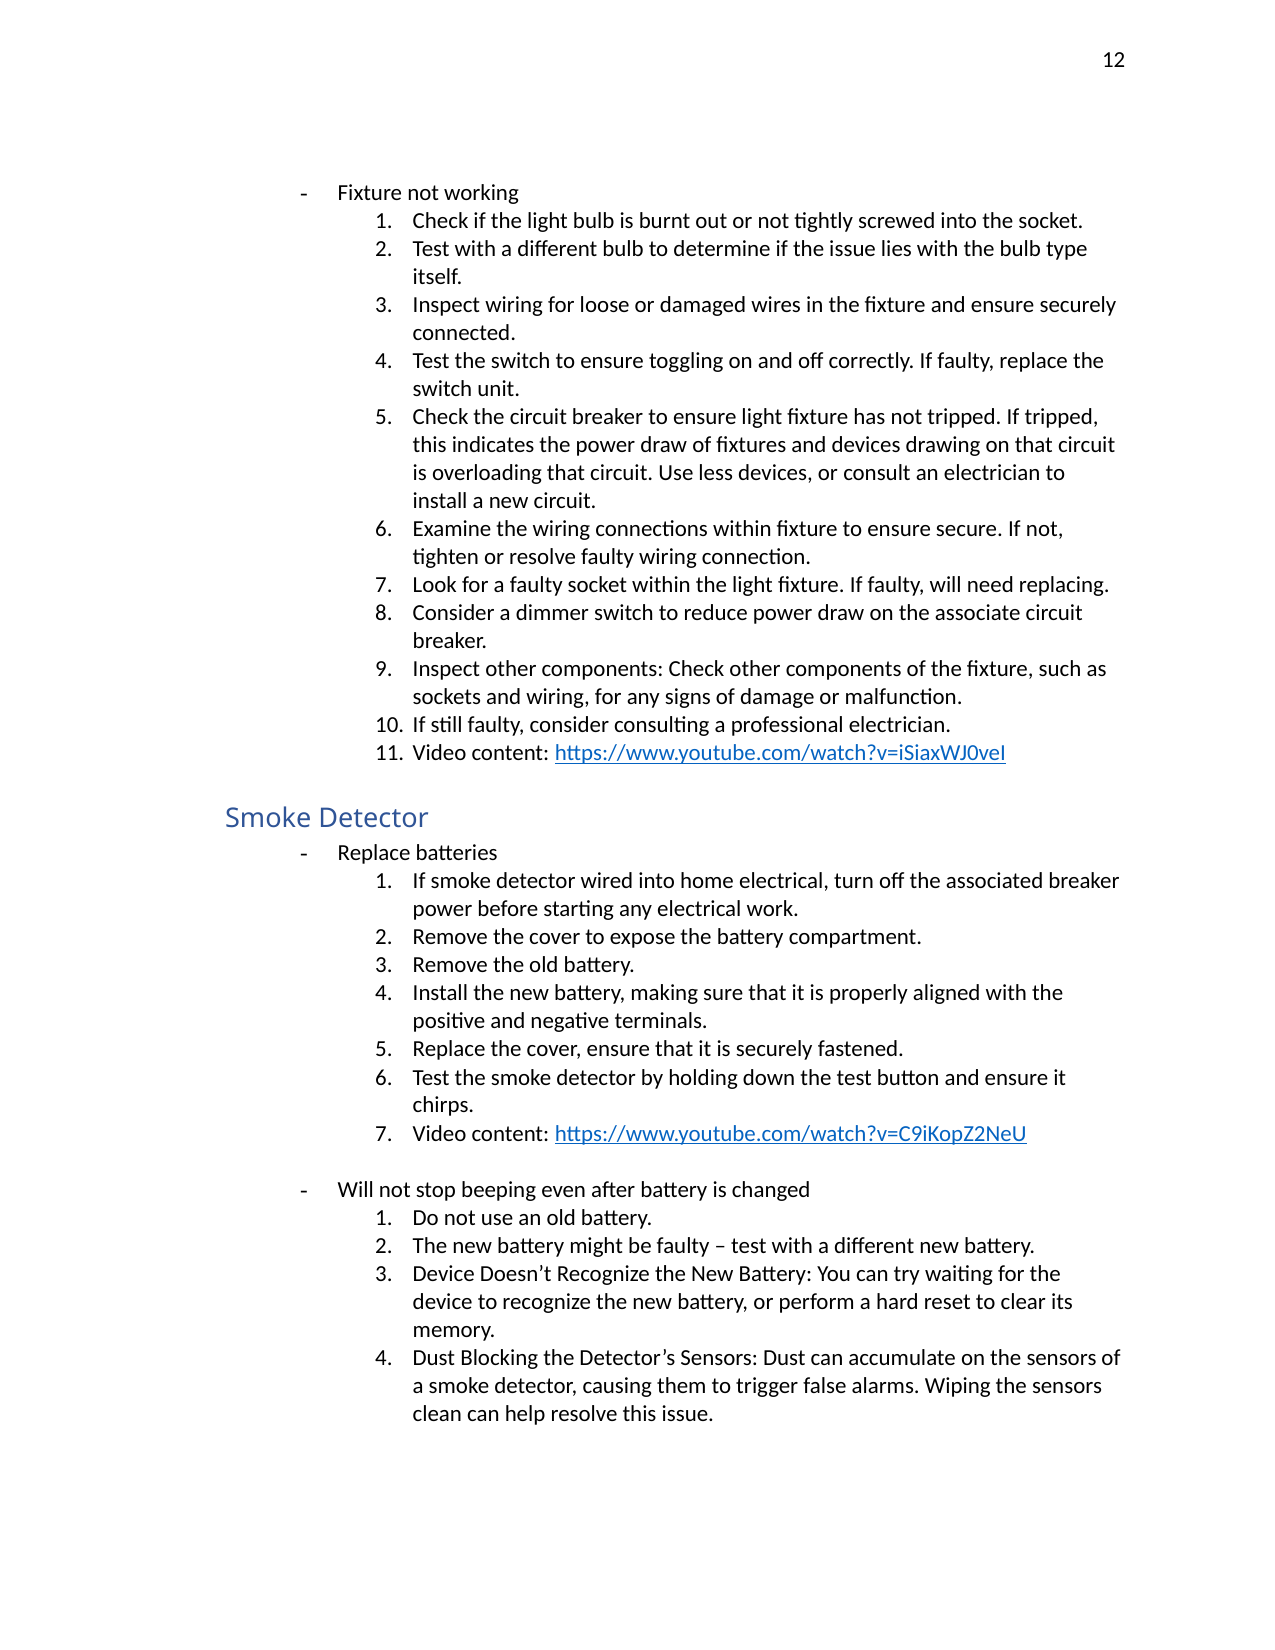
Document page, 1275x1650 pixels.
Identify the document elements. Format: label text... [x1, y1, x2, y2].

list The new battery might be faulty – test with a different new battery. [375, 1231, 1125, 1259]
list Test with a different bulb to determine if the issue lies with the bulb type itself. [375, 234, 1125, 290]
list Replace batteries [300, 838, 1125, 866]
list Check the circuit breaker to ensure light fixture has not tripped. If tripped, this indicates the power draw of fixtures and devices drawing on that circuit is overloading that circuit. Use less devices, or consult an electrician to install a new circuit. [375, 402, 1125, 514]
list Inspect wiring for loose or damaged wires in the fixture and ensure securely connected. [375, 290, 1125, 346]
list Fixture not working [300, 178, 1125, 206]
list Device Doesn’t Recognize the New Battery: You can try waiting for the device to recognize the new battery, or perform a hard reset to clear its memory. [375, 1259, 1125, 1343]
list Consider a dimmer switch to reduce power draw on the associate circuit breaker. [375, 598, 1125, 654]
list Check if the light bulb is burnt out or not tightly screwed into the socket. [375, 206, 1125, 234]
list Remove the cover to expose the battery compartment. [375, 922, 1125, 951]
list Remove the old battery. [375, 951, 1125, 978]
list Examine the wiring connections within fixture to ensure secure. If not, tighten or resolve faulty wiring connection. [375, 514, 1125, 570]
list Test the smoke detector by holding down the test button and ensure it chirps. [375, 1063, 1125, 1119]
subtitle Smoke Detector [150, 799, 1125, 836]
list Inspect other components: Check other components of the fixture, such as sockets and wiring, for any signs of damage or malfunction. [375, 654, 1125, 710]
list Install the new battery, making sure that it is properly aligned with the positive and negative terminals. [375, 978, 1125, 1034]
list Will not stop beeping even after battery is changed [300, 1175, 1125, 1203]
list Look for a faulty socket within the light fixture. If faulty, will need replacing. [375, 570, 1125, 598]
list Dust Blocking the Detector’s Sensors: Dust can accumulate on the sensors of a smoke detector, causing them to trigger false alarms. Wiping the sensors clean can help resolve this issue. [375, 1343, 1125, 1427]
list If smoke detector wired into home electrical, turn off the associated breaker power before starting any electrical work. [375, 866, 1125, 922]
list Test the switch to ensure toggling on and off correctly. If faulty, replace the switch unit. [375, 346, 1125, 402]
list Video content: https://www.youtube.com/watch?v=iSiaxWJ0veI [375, 738, 1125, 766]
list Do not use an old battery. [375, 1203, 1125, 1231]
list If still faulty, consider consulting a professional electrician. [375, 710, 1125, 738]
list Video content: https://www.youtube.com/watch?v=C9iKopZ2NeU [375, 1119, 1125, 1147]
list Replace the cover, ensure that it is securely fastened. [375, 1034, 1125, 1063]
